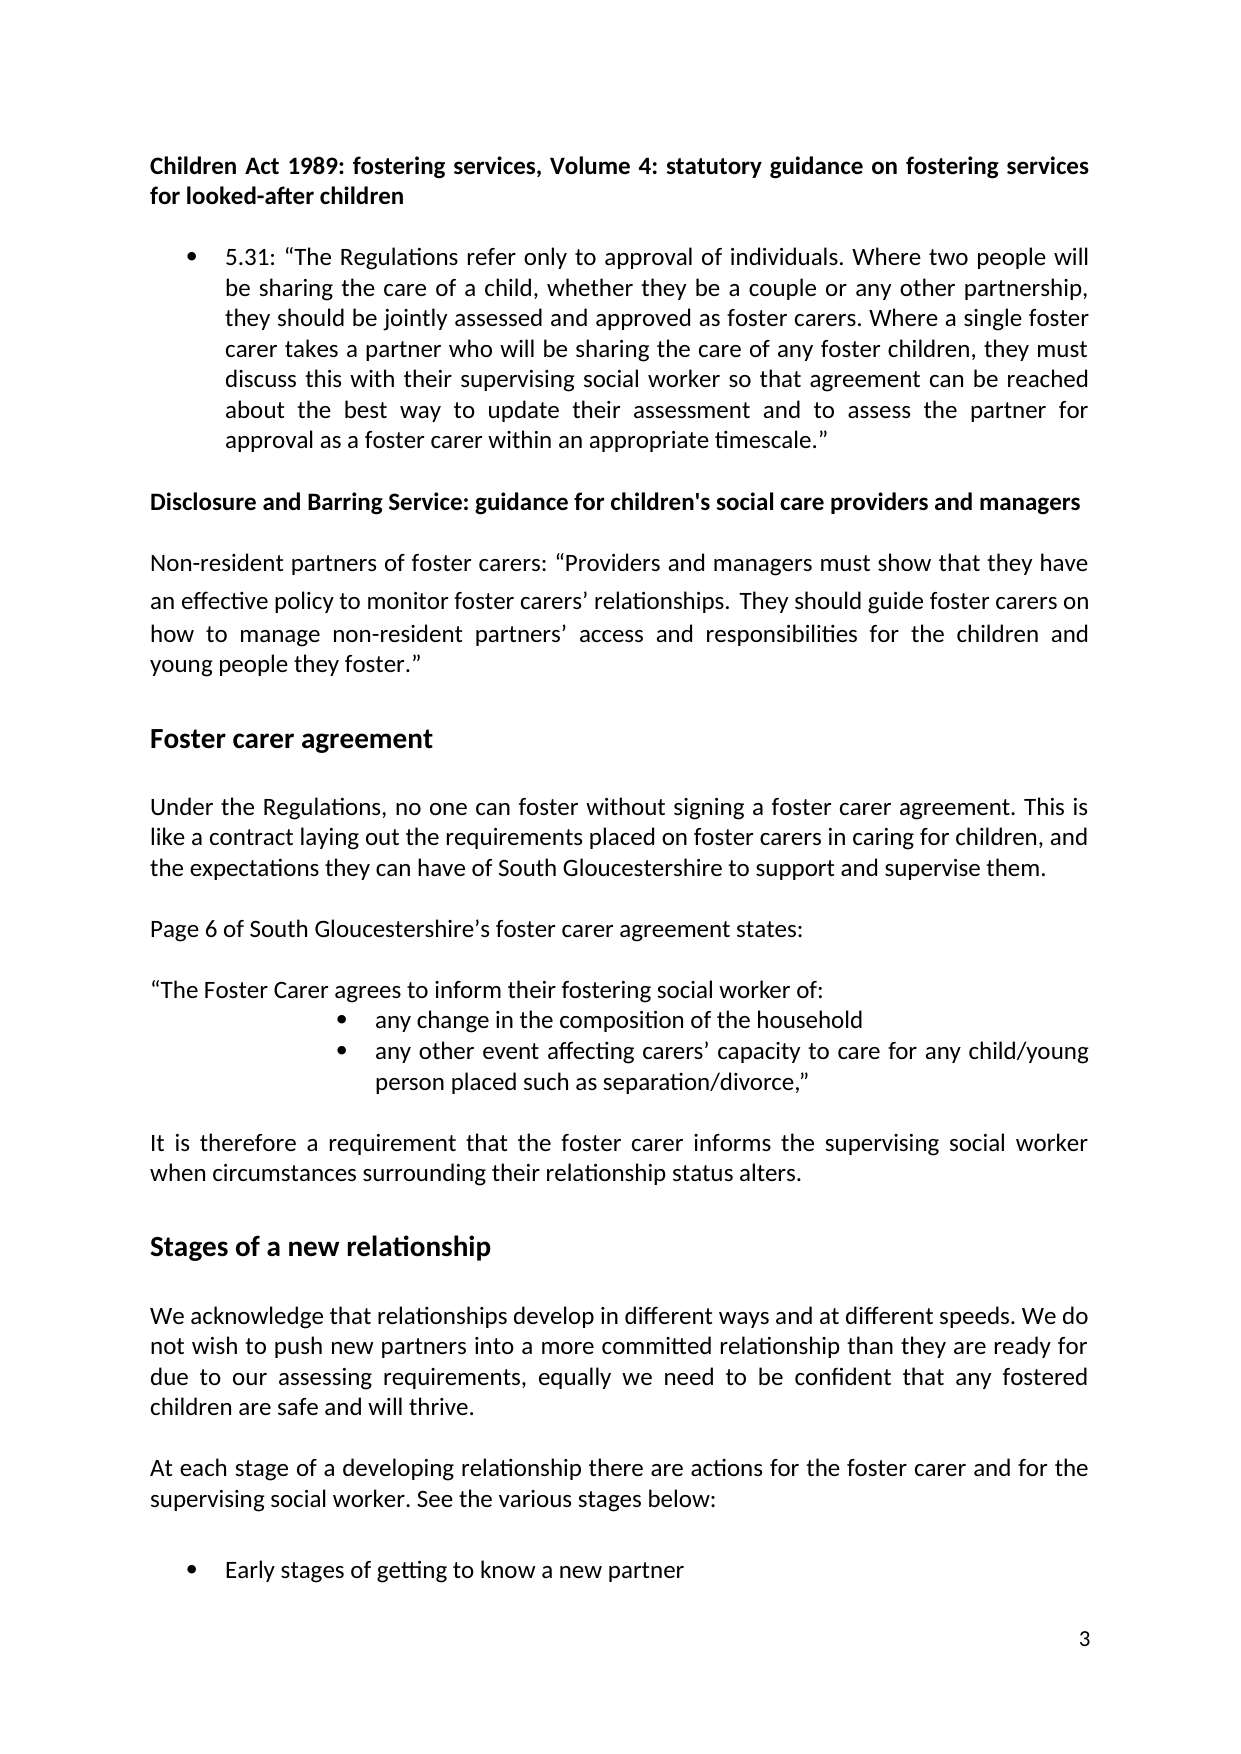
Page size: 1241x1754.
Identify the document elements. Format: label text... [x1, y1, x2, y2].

text Foster carer agreement [150, 720, 1090, 755]
text Stages of a new relationship [150, 1228, 1090, 1264]
text At each stage of a developing relationship there are actions for the foster carer and for the supervising social worker. See the various stages below: [150, 1452, 1090, 1513]
text Page 6 of South Gloucestershire’s foster carer agreement states: [150, 913, 1090, 944]
list 5.31: “The Regulations refer only to approval of individuals. Where two people will be sharing the care of a child, whether they be a couple or any other partnership, they should be jointly assessed and approved as foster carers. Where a single foster carer takes a partner who will be sharing the care of any foster children, they must discuss this with their supervising social worker so that agreement can be reached about the best way to update their assessment and to assess the partner for approval as a foster carer within an appropriate timescale.” [187, 242, 1090, 455]
list any other event affecting carers’ capacity to care for any child/young person placed such as separation/divorce,” [337, 1035, 1090, 1096]
text Children Act 1989: fostering services, Volume 4: statutory guidance on fostering services for looked-after children [150, 150, 1090, 211]
list Early stages of getting to know a new partner [187, 1554, 1090, 1585]
text Under the Regulations, no one can foster without signing a foster carer agreement. This is like a contract laying out the requirements placed on foster carers in caring for children, and the expectations they can have of South Gloucestershire to support and supervise them. [150, 791, 1090, 883]
text It is therefore a requirement that the foster carer informs the supervising social worker when circumstances surrounding their relationship status alters. [150, 1127, 1090, 1188]
text “The Foster Carer agrees to inform their fostering social worker of: [150, 974, 1090, 1005]
text Non-resident partners of foster carers: “Providers and managers must show that they have an effective policy to monitor foster carers’ relationships. They should guide foster carers on how to manage non-resident partners’ access and responsibilities for the children and young people they foster.” [150, 547, 1090, 679]
text We acknowledge that relationships develop in different ways and at different speeds. We do not wish to push new partners into a more committed relationship than they are ready for due to our assessing requirements, equally we need to be confident that any fostered children are safe and will thrive. [150, 1300, 1090, 1422]
text Disclosure and Barring Service: guidance for children's social care providers and managers [150, 486, 1090, 516]
list any change in the composition of the household [337, 1005, 1090, 1035]
